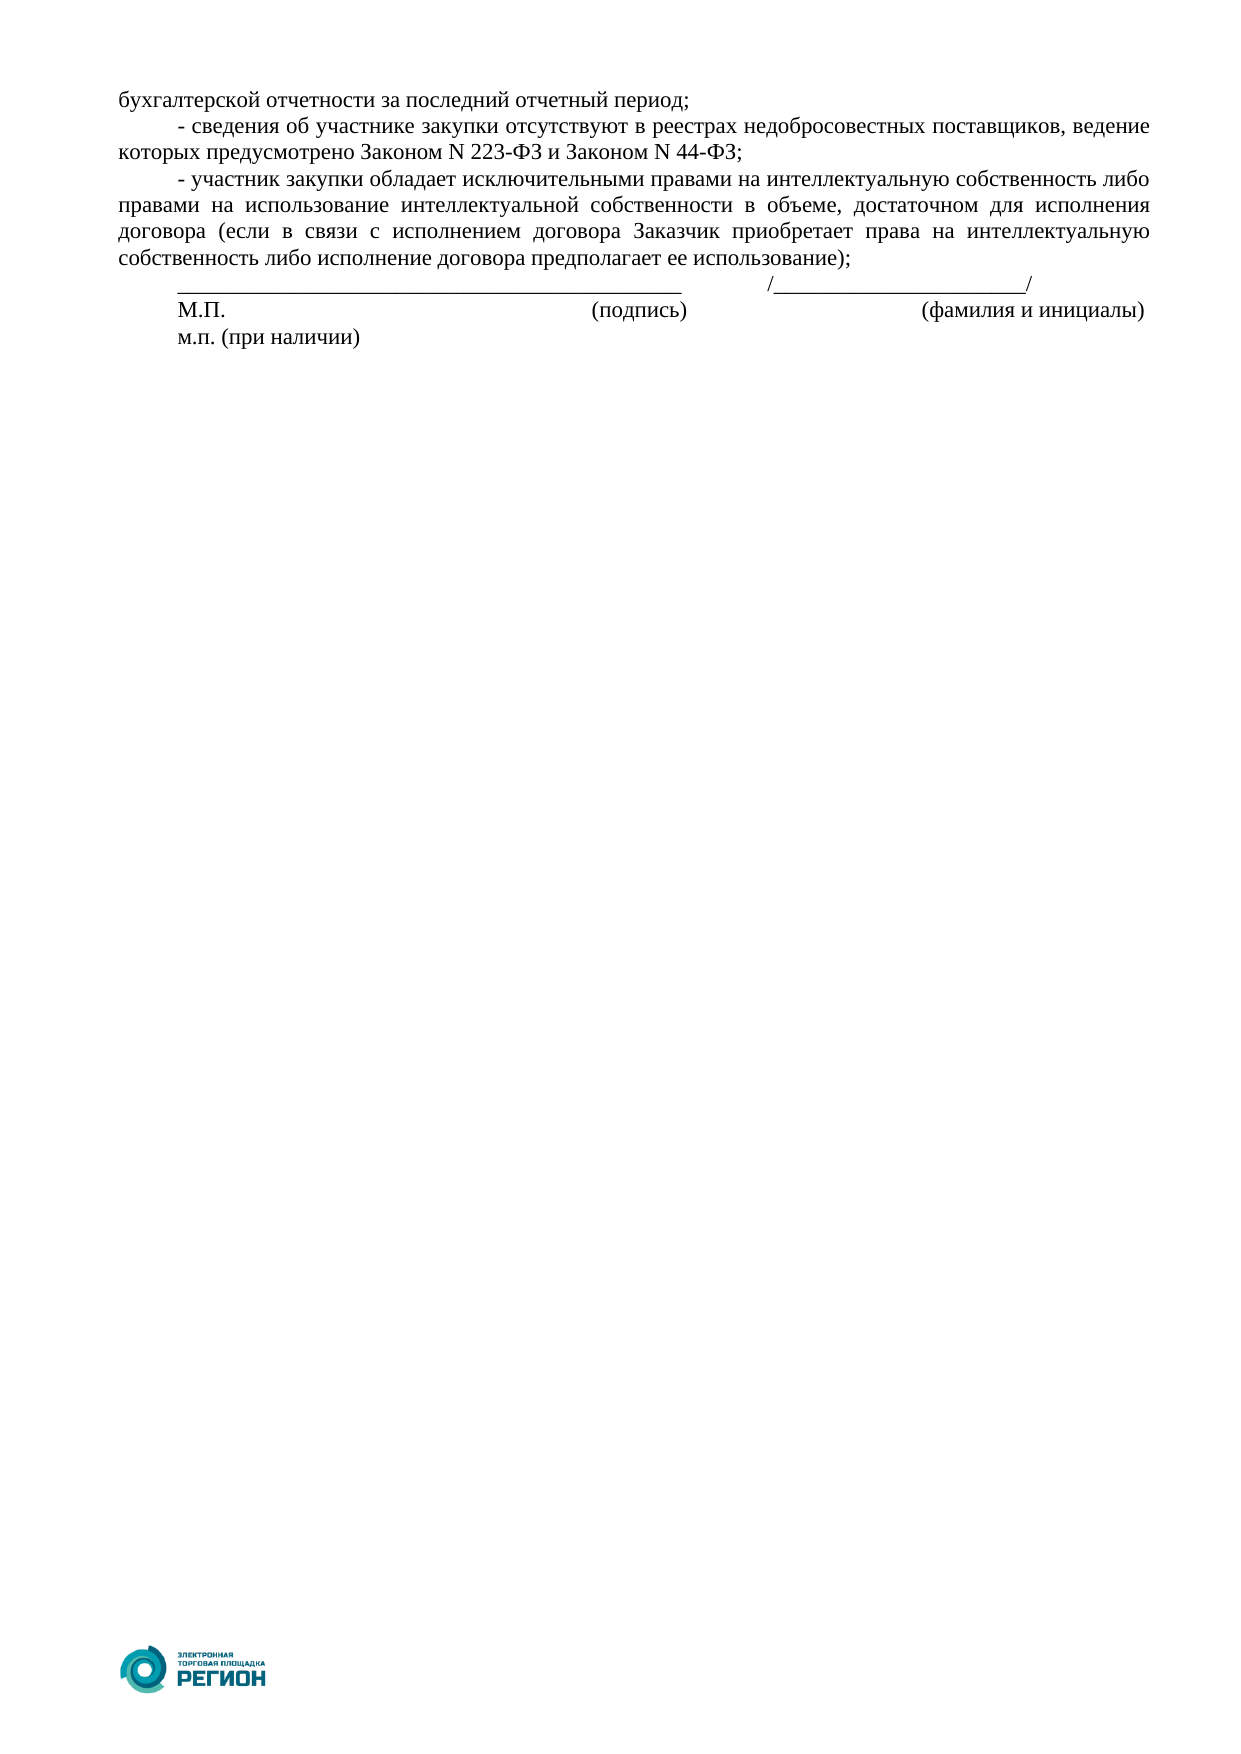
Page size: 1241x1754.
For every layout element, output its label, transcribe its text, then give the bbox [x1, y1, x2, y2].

text - участник закупки обладает исключительными правами на интеллектуальную собственность либо правами на использование интеллектуальной собственности в объеме, достаточном для исполнения договора (если в связи с исполнением договора Заказчик приобретает права на интеллектуальную собственность либо исполнение договора предполагает ее использование); [118, 165, 1152, 270]
picture [118, 1643, 267, 1695]
text ____________________________________________ /______________________/ [118, 270, 1152, 296]
text М.П. (подпись) (фамилия и инициалы) [118, 296, 1152, 323]
text - сведения об участнике закупки отсутствуют в реестрах недобросовестных поставщиков, ведение которых предусмотрено Законом N 223-ФЗ и Законом N 44-ФЗ; [118, 112, 1152, 165]
text м.п. (при наличии) [118, 323, 1152, 349]
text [118, 86, 1152, 112]
